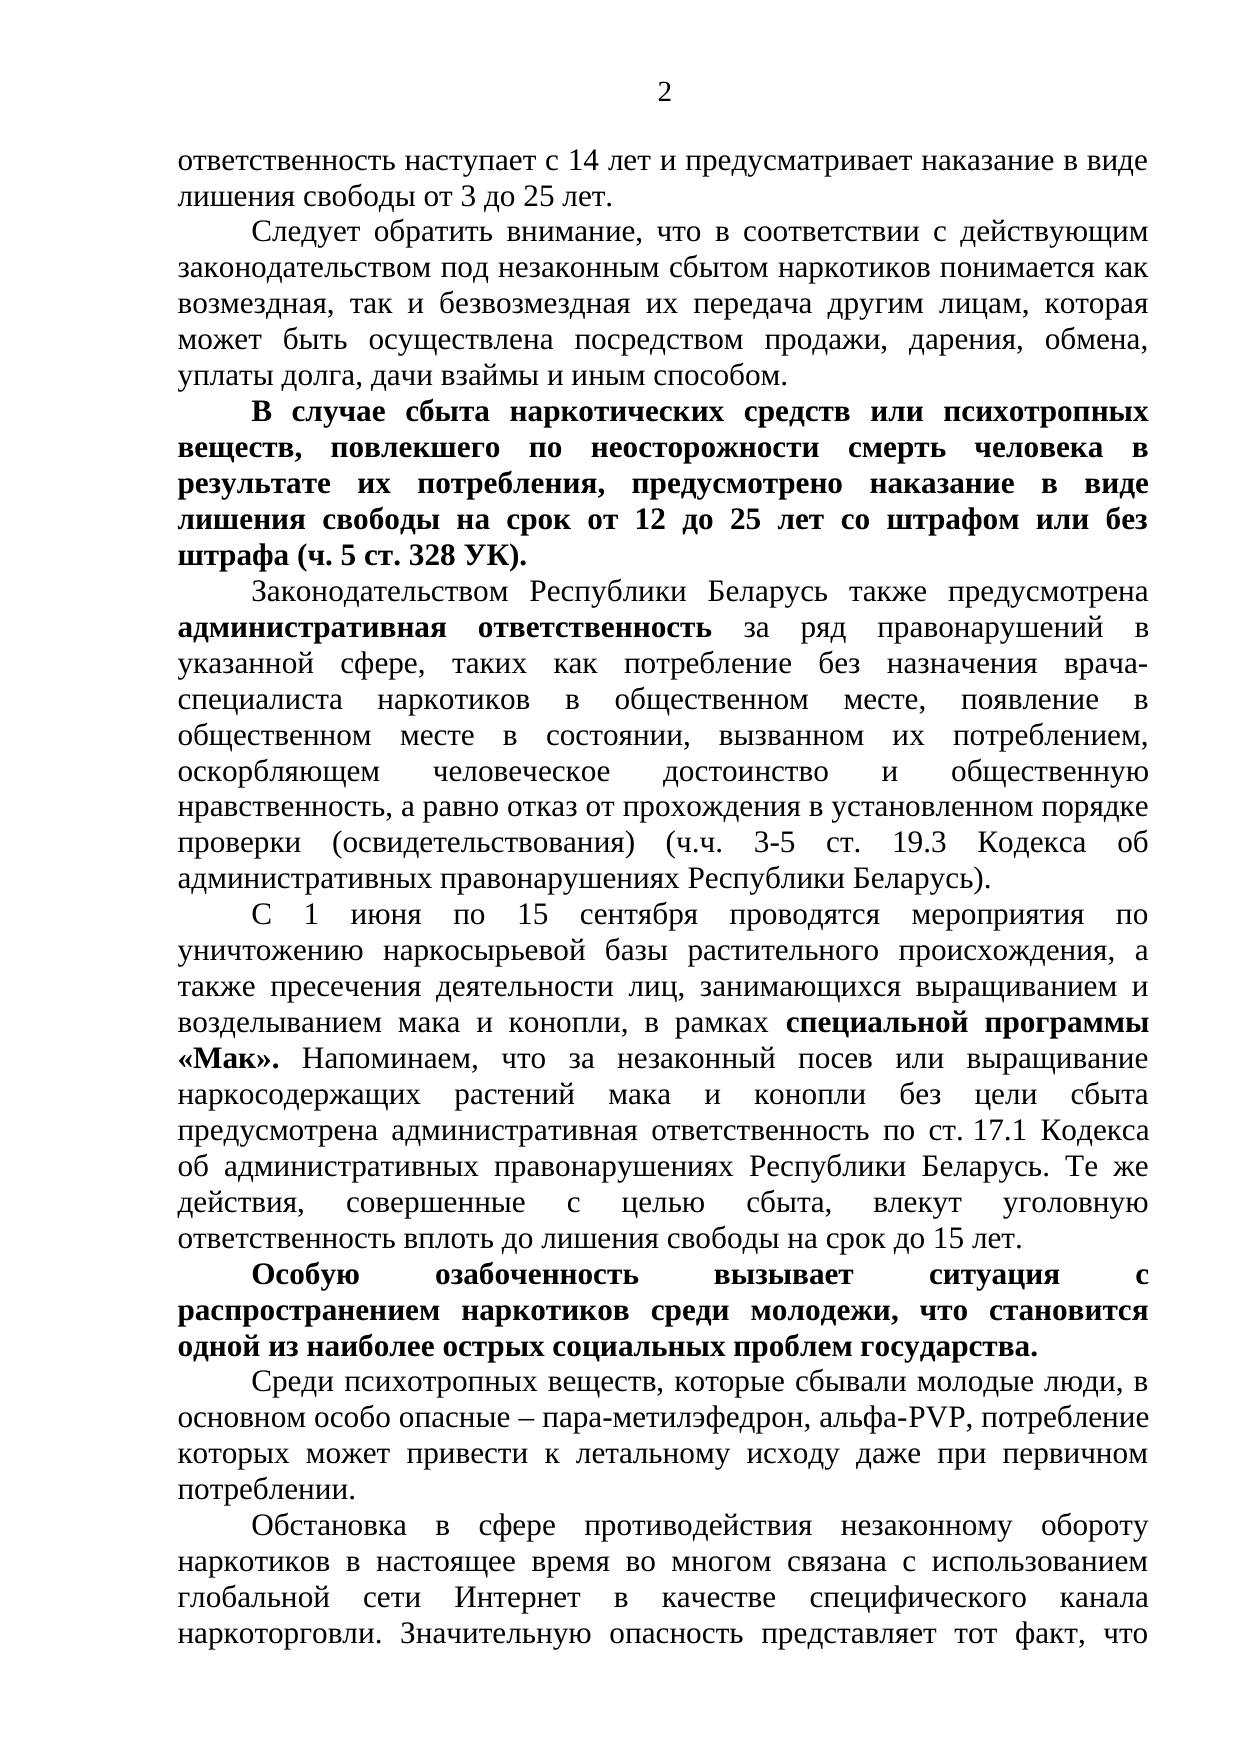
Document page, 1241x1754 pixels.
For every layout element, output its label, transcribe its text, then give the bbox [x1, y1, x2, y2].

text Особую озабоченность вызывает ситуация с распространением наркотиков среди молодежи, что становится одной из наиболее острых социальных проблем государства. [177, 1255, 1149, 1363]
text В случае сбыта наркотических средств или психотропных веществ, повлекшего по неосторожности смерть человека в результате их потребления, предусмотрено наказание в виде лишения свободы на срок от 12 до 25 лет со штрафом или без штрафа (ч. 5 ст. 328 УК). [177, 392, 1149, 572]
text Следует обратить внимание, что в соответствии с действующим законодательством под незаконным сбытом наркотиков понимается как возмездная, так и безвозмездная их передача другим лицам, которая может быть осуществлена посредством продажи, дарения, обмена, уплаты долга, дачи взаймы и иным способом. [177, 213, 1149, 392]
text Законодательством Республики Беларусь также предусмотрена административная ответственность за ряд правонарушений в указанной сфере, таких как потребление без назначения врача-специалиста наркотиков в общественном месте, появление в общественном месте в состоянии, вызванном их потреблением, оскорбляющем человеческое достоинство и общественную нравственность, а равно отказ от прохождения в установленном порядке проверки (освидетельствования) (ч.ч. 3-5 ст. 19.3 Кодекса об административных правонарушениях Республики Беларусь). [177, 572, 1149, 896]
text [177, 1506, 1149, 1650]
text С 1 июня по 15 сентября проводятся мероприятия по уничтожению наркосырьевой базы растительного происхождения, а также пресечения деятельности лиц, занимающихся выращиванием и возделыванием мака и конопли, в рамках специальной программы «Мак». Напоминаем, что за незаконный посев или выращивание наркосодержащих растений мака и конопли без цели сбыта предусмотрена административная ответственность по ст. 17.1 Кодекса об административных правонарушениях Республики Беларусь. Те же действия, совершенные с целью сбыта, влекут уголовную ответственность вплоть до лишения свободы на срок до 15 лет. [177, 896, 1149, 1255]
text Среди психотропных веществ, которые сбывали молодые люди, в основном особо опасные – пара-метилэфедрон, альфа-PVP, потребление которых может привести к летальному исходу даже при первичном потреблении. [177, 1363, 1149, 1506]
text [177, 141, 1149, 213]
